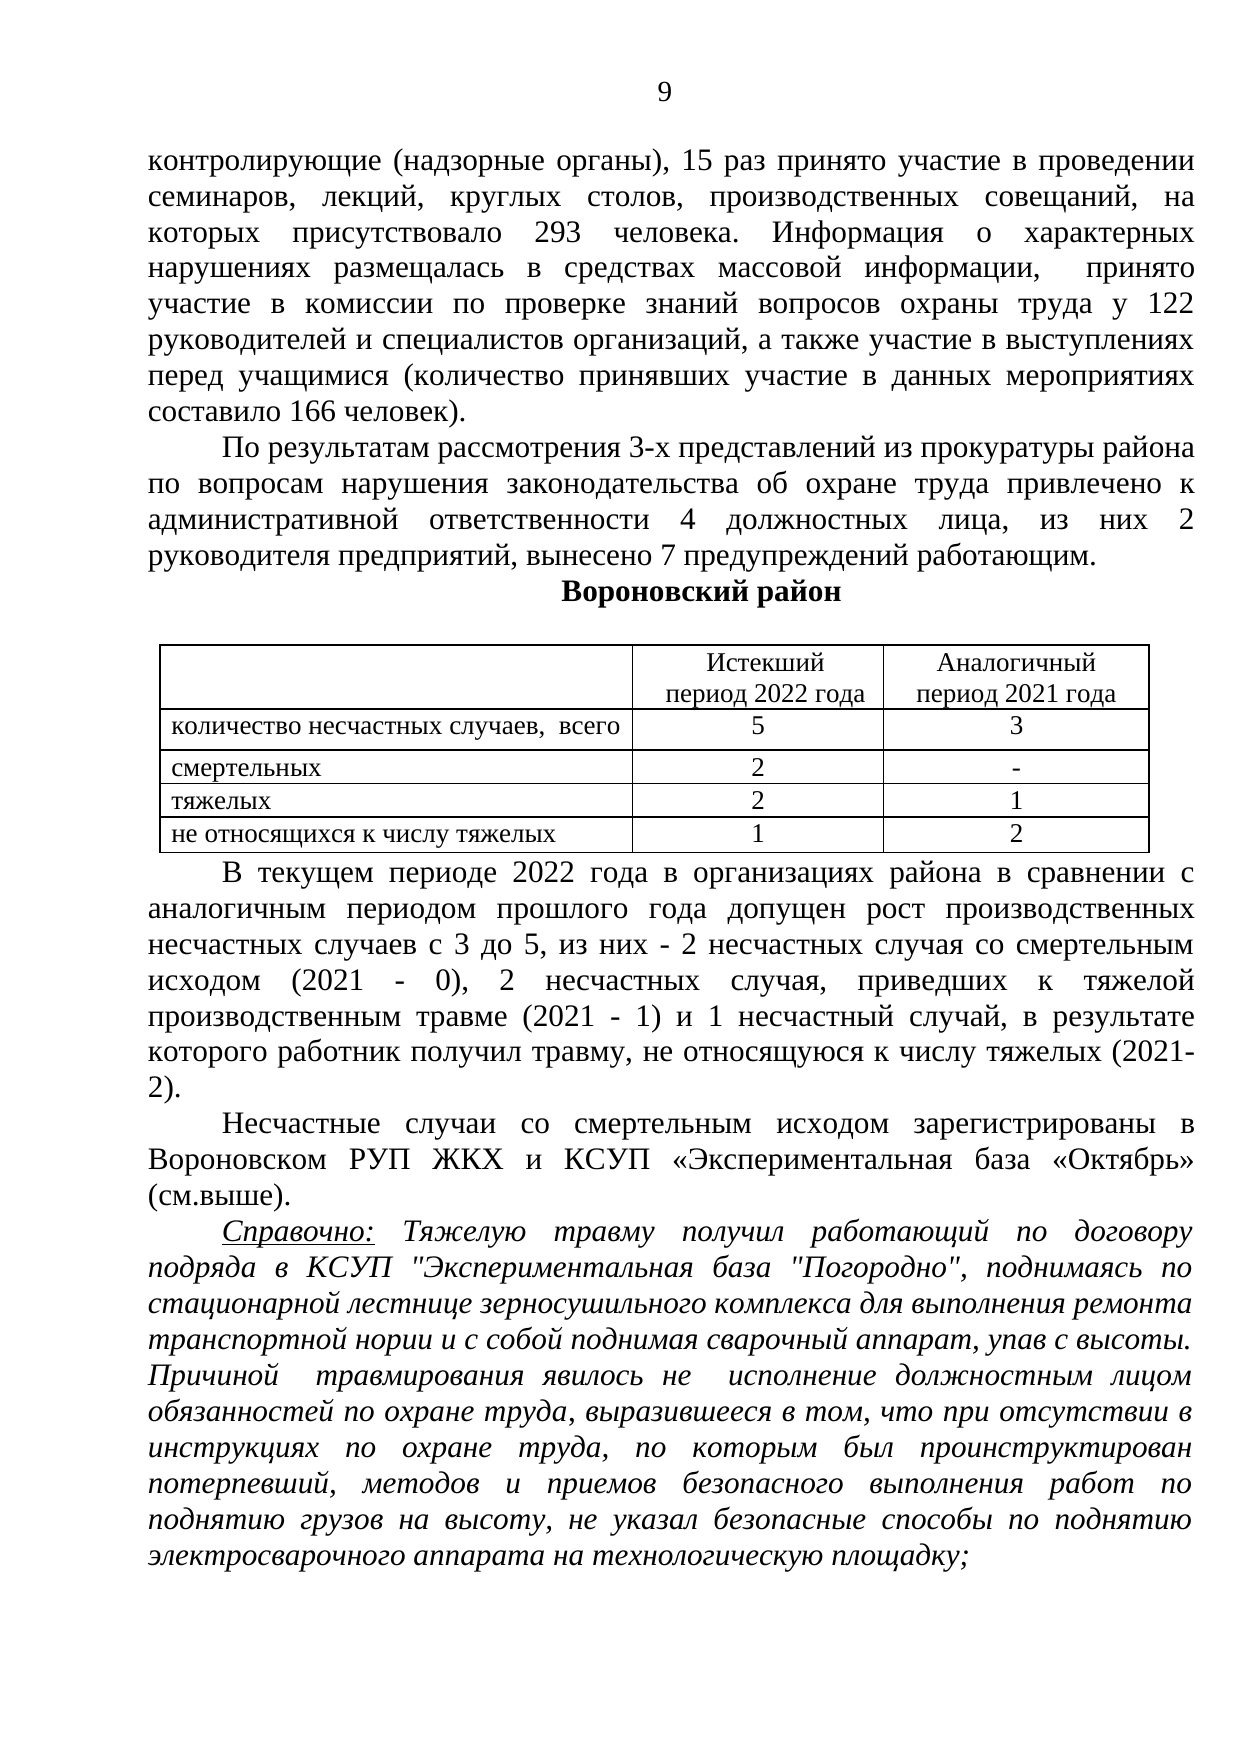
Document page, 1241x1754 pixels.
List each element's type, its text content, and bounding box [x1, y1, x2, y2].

table_cell 3 [884, 710, 1148, 749]
table_cell тяжелых [161, 784, 632, 816]
text Несчастные случаи со смертельным исходом зарегистрированы в Вороновском РУП ЖКХ и КСУП «Экспериментальная база «Октябрь» (см.выше). [148, 1104, 1196, 1212]
table_cell не относящихся к числу тяжелых [161, 818, 632, 851]
table_cell 1 [884, 784, 1148, 816]
table_header [161, 646, 632, 708]
table_cell 2 [884, 818, 1148, 851]
table_cell - [884, 751, 1148, 783]
table_header Истекший период 2022 года [633, 646, 883, 708]
table_cell количество несчастных случаев, всего [161, 710, 632, 749]
table_cell 2 [633, 751, 883, 783]
text По результатам рассмотрения 3-х представлений из прокуратуры района по вопросам нарушения законодательства об охране труда привлечено к административной ответственности 4 должностных лица, из них 2 руководителя предприятий, вынесено 7 предупреждений работающим. [148, 428, 1196, 572]
table_cell 2 [633, 784, 883, 816]
table_cell 1 [633, 818, 883, 851]
text В текущем периоде 2022 года в организациях района в сравнении с аналогичным периодом прошлого года допущен рост производственных несчастных случаев с 3 до 5, из них - 2 несчастных случая со смертельным исходом (2021 - 0), 2 несчастных случая, приведших к тяжелой производственным травме (2021 - 1) и 1 несчастный случай, в результате которого работник получил травму, не относящуюся к числу тяжелых (2021-2). [148, 853, 1196, 1104]
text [148, 141, 1196, 428]
table_cell смертельных [161, 751, 632, 783]
text Справочно: Тяжелую травму получил работающий по договору подряда в КСУП "Экспериментальная база "Погородно", поднимаясь по стационарной лестнице зерносушильного комплекса для выполнения ремонта транспортной нории и с собой поднимая сварочный аппарат, упав с высоты. Причиной травмирования явилось не исполнение должностным лицом обязанностей по охране труда, выразившееся в том, что при отсутствии в инструкциях по охране труда, по которым был проинструктирован потерпевший, методов и приемов безопасного выполнения работ по поднятию грузов на высоту, не указал безопасные способы по поднятию электросварочного аппарата на технологическую площадку; [148, 1212, 1196, 1572]
table_cell 5 [633, 710, 883, 749]
text Вороновский район [148, 572, 1196, 608]
table_header Аналогичный период 2021 года [884, 646, 1148, 708]
